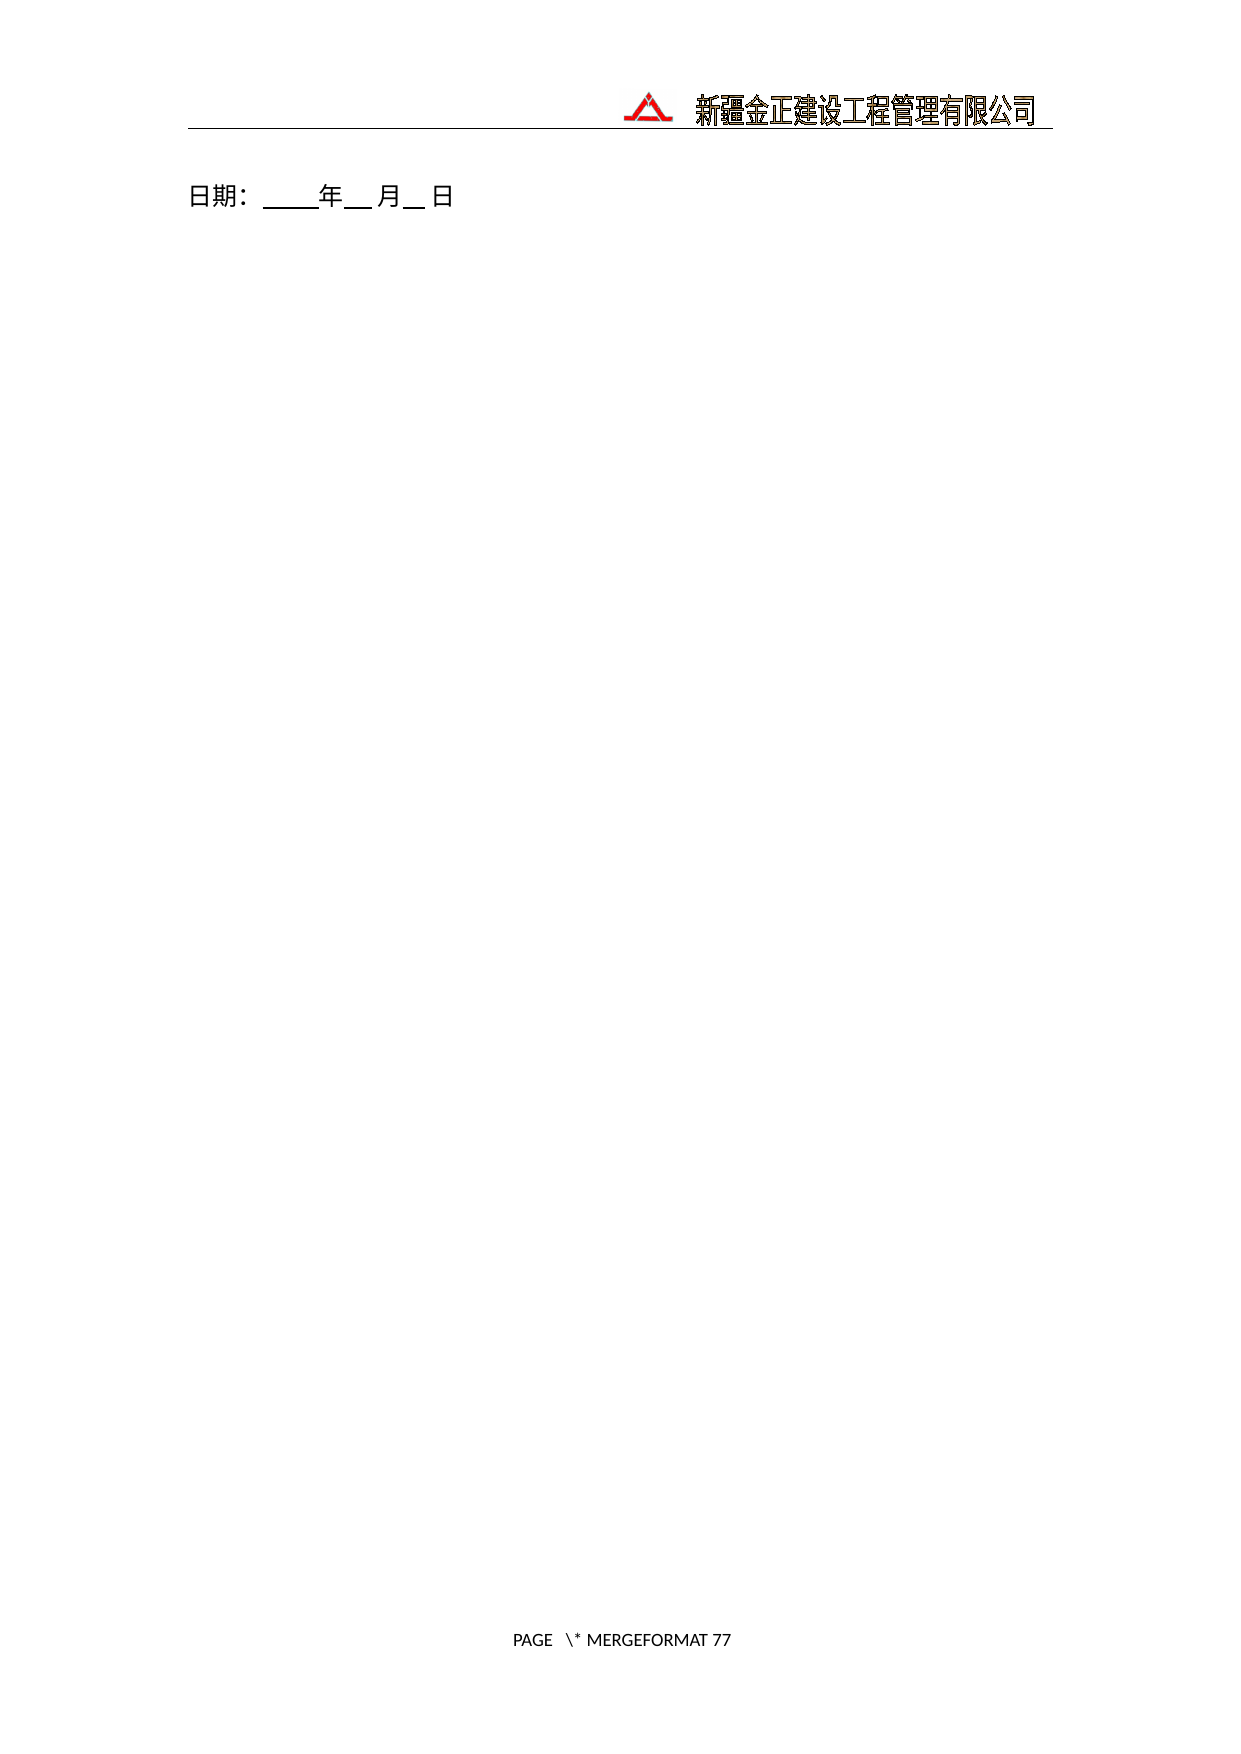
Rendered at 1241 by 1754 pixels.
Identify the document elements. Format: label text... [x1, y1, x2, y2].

picture [980, 112, 987, 124]
picture [698, 95, 708, 100]
picture [619, 89, 677, 126]
picture [989, 97, 997, 109]
picture [819, 106, 826, 123]
picture [1017, 109, 1027, 119]
picture [697, 106, 708, 125]
picture [827, 116, 840, 125]
picture [896, 109, 911, 125]
picture [1002, 95, 1010, 110]
picture [732, 100, 741, 107]
picture [940, 94, 962, 125]
picture [759, 98, 768, 107]
picture [722, 107, 729, 115]
picture [745, 95, 767, 124]
picture [830, 96, 840, 106]
picture [827, 110, 839, 116]
picture [844, 99, 865, 122]
picture [876, 108, 889, 124]
picture [797, 116, 816, 124]
picture [966, 95, 973, 125]
picture [868, 95, 876, 125]
picture [710, 95, 719, 125]
picture [878, 97, 888, 106]
picture [992, 105, 1011, 124]
picture [925, 97, 937, 111]
text 日期： 年 月 日 [187, 162, 1053, 227]
picture [802, 95, 816, 120]
picture [732, 113, 741, 120]
picture [974, 97, 985, 125]
picture [903, 95, 913, 101]
picture [892, 95, 902, 102]
picture [771, 97, 791, 123]
